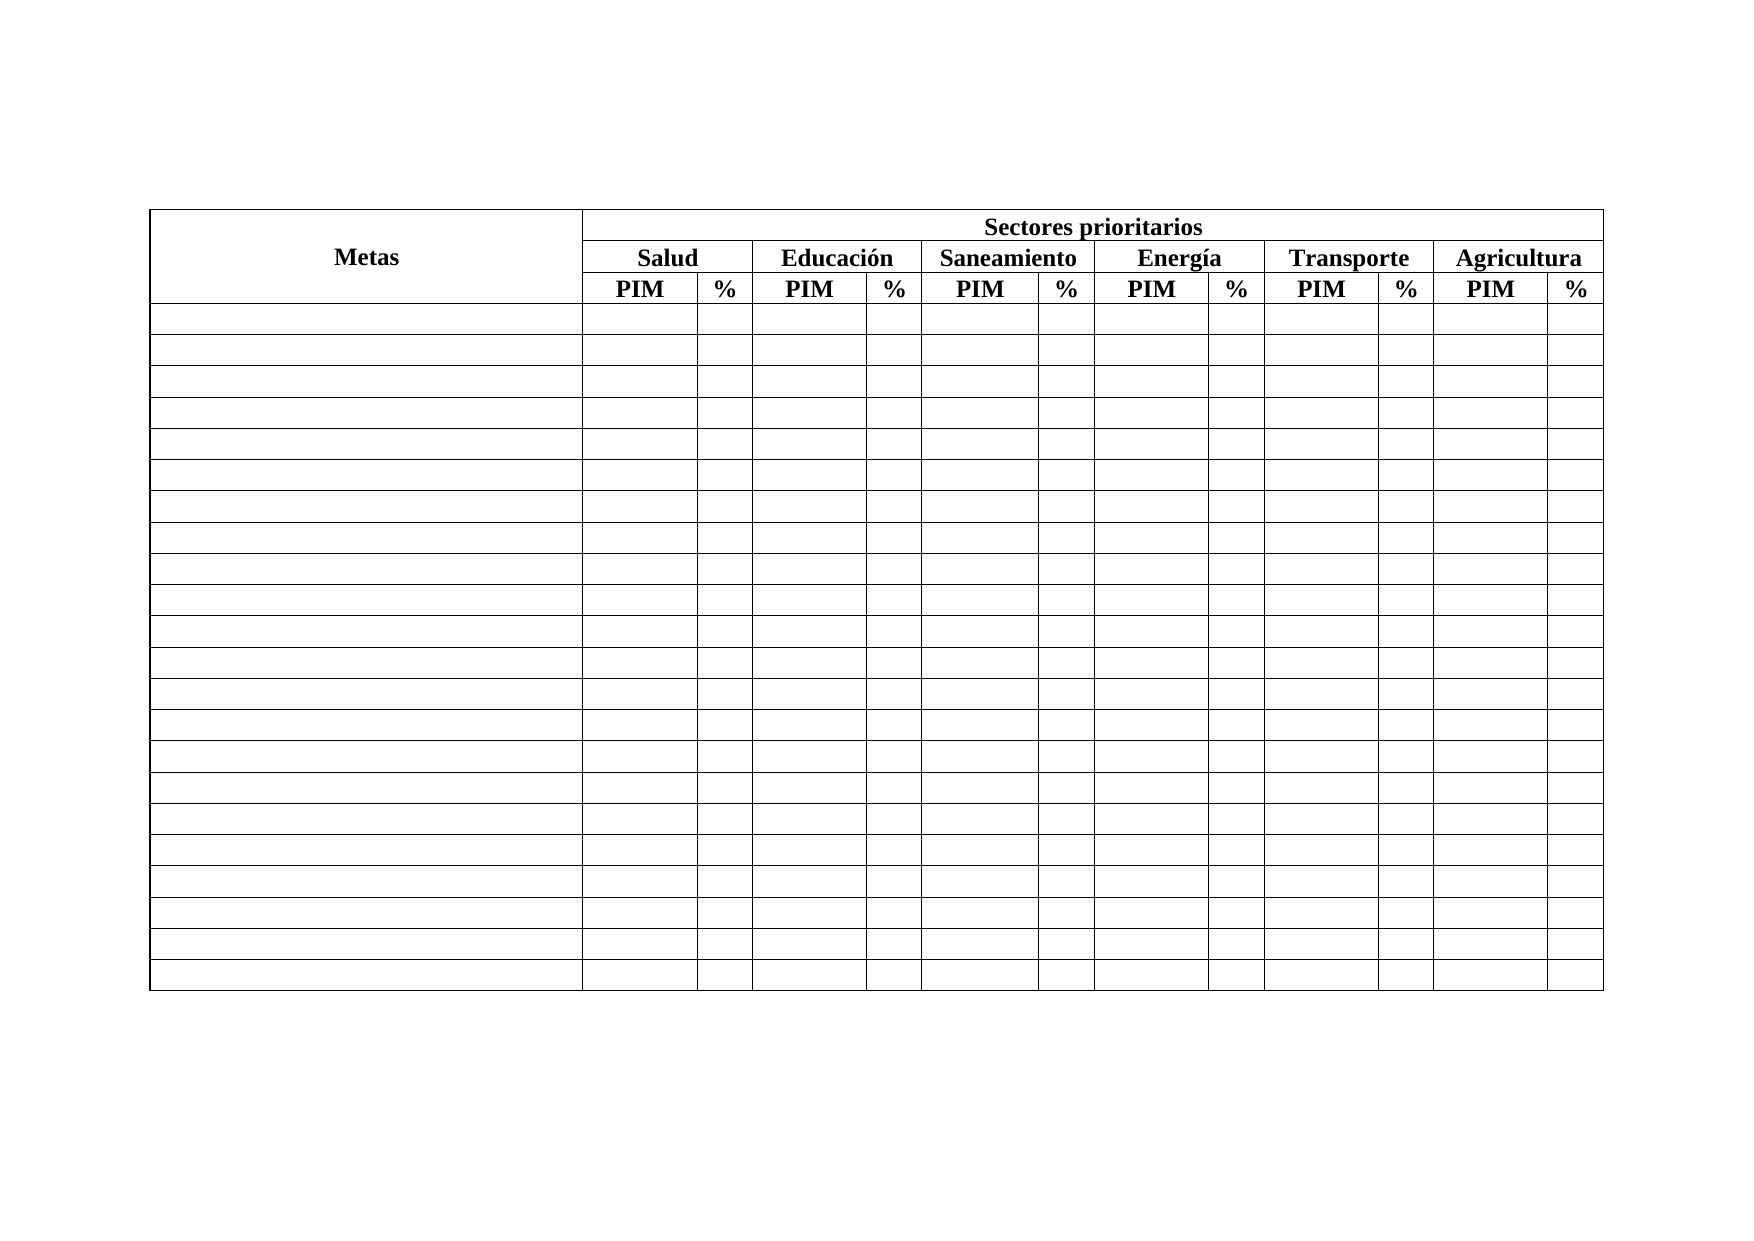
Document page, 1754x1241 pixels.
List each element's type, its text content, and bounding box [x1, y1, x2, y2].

table_cell [151, 491, 582, 522]
table_cell [583, 366, 697, 397]
table_cell [583, 804, 697, 834]
table_cell [1548, 898, 1603, 928]
table_cell [1095, 710, 1208, 740]
table_cell [583, 554, 697, 584]
table_cell [1379, 679, 1433, 709]
table_cell [1265, 460, 1378, 490]
table_cell [583, 335, 697, 365]
table_cell [1265, 335, 1378, 365]
table_cell [583, 398, 697, 428]
table_cell [1379, 866, 1433, 897]
table_cell [151, 648, 582, 678]
table_cell [1379, 491, 1433, 522]
table_cell [1095, 741, 1208, 772]
table_cell [1434, 460, 1547, 490]
table_cell [922, 491, 1038, 522]
table_cell [698, 491, 752, 522]
table_cell % [1379, 273, 1433, 303]
table_cell [1095, 866, 1208, 897]
table_cell [583, 648, 697, 678]
table_cell [1265, 366, 1378, 397]
table_cell [1434, 585, 1547, 615]
table_cell [1434, 929, 1547, 959]
table_cell [867, 804, 921, 834]
table_cell [867, 835, 921, 865]
table_cell [753, 960, 866, 990]
table_cell [1265, 616, 1378, 647]
table_cell [151, 960, 582, 990]
table_cell [1039, 710, 1094, 740]
table_cell [922, 460, 1038, 490]
table_cell [151, 741, 582, 772]
table_cell [1434, 679, 1547, 709]
table_cell [583, 460, 697, 490]
table_cell [1209, 741, 1264, 772]
table_cell [753, 460, 866, 490]
table_cell [1434, 554, 1547, 584]
table_cell [151, 929, 582, 959]
table_cell [1265, 710, 1378, 740]
table_cell [1265, 304, 1378, 334]
table_cell [698, 366, 752, 397]
table_cell [1265, 585, 1378, 615]
table_cell [1434, 366, 1547, 397]
table_cell [1265, 804, 1378, 834]
table_cell [583, 898, 697, 928]
table_cell [867, 679, 921, 709]
table_cell [922, 835, 1038, 865]
table_cell [1434, 741, 1547, 772]
table_cell [583, 710, 697, 740]
table_cell [753, 773, 866, 803]
table_cell [867, 741, 921, 772]
table_cell [583, 585, 697, 615]
table_cell [1039, 679, 1094, 709]
table_cell [753, 648, 866, 678]
table_cell [698, 898, 752, 928]
table_cell [1209, 773, 1264, 803]
table_cell [698, 710, 752, 740]
table_cell [1434, 835, 1547, 865]
table_cell [922, 741, 1038, 772]
table_cell [1379, 898, 1433, 928]
table_cell [1095, 960, 1208, 990]
table_cell [922, 304, 1038, 334]
table_cell [922, 398, 1038, 428]
table_cell [1379, 429, 1433, 459]
table_cell [753, 616, 866, 647]
table_cell [1209, 866, 1264, 897]
table_cell [1039, 460, 1094, 490]
table_cell [922, 648, 1038, 678]
table_cell [922, 616, 1038, 647]
table_cell [1265, 491, 1378, 522]
table_cell [1548, 648, 1603, 678]
table_cell [867, 929, 921, 959]
table_cell [1548, 710, 1603, 740]
table_cell [1548, 366, 1603, 397]
table_cell [151, 523, 582, 553]
table_cell [151, 898, 582, 928]
table_cell [151, 616, 582, 647]
table_cell [1209, 616, 1264, 647]
table_header Sectores prioritarios [583, 210, 1603, 240]
table_cell [867, 898, 921, 928]
table_cell [922, 585, 1038, 615]
table_cell [1434, 429, 1547, 459]
table_cell [922, 804, 1038, 834]
table_cell [753, 554, 866, 584]
table_cell [698, 648, 752, 678]
table_cell [1265, 648, 1378, 678]
table_cell [1209, 523, 1264, 553]
table_cell [698, 304, 752, 334]
table_cell [583, 929, 697, 959]
table_cell [753, 366, 866, 397]
table_cell [1039, 835, 1094, 865]
table_cell [1548, 679, 1603, 709]
table_cell [867, 616, 921, 647]
table_cell [1379, 929, 1433, 959]
table_cell [1265, 523, 1378, 553]
table_cell [1379, 648, 1433, 678]
table_cell [1039, 554, 1094, 584]
table_cell [1095, 585, 1208, 615]
table_cell [867, 366, 921, 397]
table_cell [1548, 616, 1603, 647]
table_cell [1265, 398, 1378, 428]
table_cell [583, 679, 697, 709]
table_cell [867, 710, 921, 740]
table_cell [1548, 491, 1603, 522]
table_cell [698, 460, 752, 490]
table_cell [1209, 835, 1264, 865]
table_cell [1548, 335, 1603, 365]
table_cell [1265, 554, 1378, 584]
table_cell [753, 429, 866, 459]
table_cell [1434, 648, 1547, 678]
table_cell [1039, 929, 1094, 959]
table_cell [922, 773, 1038, 803]
table_cell [151, 335, 582, 365]
table_cell [1548, 429, 1603, 459]
table_cell [1095, 929, 1208, 959]
table_cell [1209, 960, 1264, 990]
table_cell PIM [753, 273, 866, 303]
table_cell [698, 679, 752, 709]
table_cell [753, 585, 866, 615]
table_cell [867, 491, 921, 522]
table_cell [1209, 554, 1264, 584]
table_cell Educación [753, 241, 921, 272]
table_cell [922, 366, 1038, 397]
table_cell [1039, 898, 1094, 928]
table_cell [698, 960, 752, 990]
table_cell [1379, 523, 1433, 553]
table_cell [698, 835, 752, 865]
table_cell [1095, 398, 1208, 428]
table_cell [1039, 741, 1094, 772]
table_cell [151, 554, 582, 584]
table_cell [1039, 773, 1094, 803]
table_cell [867, 335, 921, 365]
table_cell [1434, 960, 1547, 990]
table_cell [1265, 835, 1378, 865]
table_cell PIM [1434, 273, 1547, 303]
table_cell [1095, 523, 1208, 553]
table_cell [1548, 398, 1603, 428]
table_cell [1548, 304, 1603, 334]
table_cell [1265, 960, 1378, 990]
table_cell [1379, 335, 1433, 365]
table_cell [753, 929, 866, 959]
table_cell [583, 773, 697, 803]
table_cell Transporte [1265, 241, 1433, 272]
table_cell [698, 773, 752, 803]
table_cell [583, 741, 697, 772]
table_cell [151, 366, 582, 397]
table_cell [922, 866, 1038, 897]
table_cell [753, 523, 866, 553]
table_cell [1209, 460, 1264, 490]
table_cell [1379, 460, 1433, 490]
table_cell [1209, 304, 1264, 334]
table_cell [922, 335, 1038, 365]
table_cell [867, 523, 921, 553]
table_cell [1548, 554, 1603, 584]
table_cell [753, 804, 866, 834]
table_cell [698, 585, 752, 615]
table_cell [1434, 898, 1547, 928]
table_cell [1209, 585, 1264, 615]
table_cell % [867, 273, 921, 303]
table_cell [1379, 304, 1433, 334]
table_cell [1379, 835, 1433, 865]
table_cell % [1039, 273, 1094, 303]
table_cell [1548, 585, 1603, 615]
table_cell Energía [1095, 241, 1264, 272]
table_cell [753, 866, 866, 897]
table_cell [1039, 491, 1094, 522]
table_cell [1095, 679, 1208, 709]
table_cell [583, 616, 697, 647]
table_cell [698, 929, 752, 959]
table_cell % [1209, 273, 1264, 303]
table_cell [151, 679, 582, 709]
table_cell [867, 960, 921, 990]
table_cell [1039, 429, 1094, 459]
table_cell [867, 304, 921, 334]
table_cell [1434, 710, 1547, 740]
table_cell % [1548, 273, 1603, 303]
table_cell [1379, 741, 1433, 772]
table_cell [1039, 960, 1094, 990]
table_cell [1095, 460, 1208, 490]
table_cell [1095, 898, 1208, 928]
table_cell [1095, 616, 1208, 647]
table_cell [1209, 929, 1264, 959]
table_cell [1039, 523, 1094, 553]
table_cell [698, 616, 752, 647]
table_cell [1434, 335, 1547, 365]
table_cell [151, 585, 582, 615]
table_cell [1379, 366, 1433, 397]
table_cell [1548, 960, 1603, 990]
table_cell [1548, 773, 1603, 803]
table_cell PIM [583, 273, 697, 303]
table_cell [1434, 804, 1547, 834]
table_cell [1095, 648, 1208, 678]
table_cell [1265, 741, 1378, 772]
table_cell [1434, 398, 1547, 428]
table_cell [1265, 679, 1378, 709]
table_cell [867, 429, 921, 459]
table_cell [151, 710, 582, 740]
table_cell [1039, 398, 1094, 428]
table_cell [1095, 429, 1208, 459]
table_cell [753, 679, 866, 709]
table_cell [698, 429, 752, 459]
table_cell [753, 304, 866, 334]
table_cell PIM [1095, 273, 1208, 303]
table_cell [1039, 804, 1094, 834]
table_cell [753, 710, 866, 740]
table_cell [753, 741, 866, 772]
table_cell [753, 491, 866, 522]
table_cell [1548, 835, 1603, 865]
table_cell [1095, 366, 1208, 397]
table_cell [698, 804, 752, 834]
table_cell [583, 491, 697, 522]
table_cell [1548, 866, 1603, 897]
table_cell [1209, 398, 1264, 428]
table_cell [698, 866, 752, 897]
table_cell [1039, 366, 1094, 397]
table_cell [1095, 491, 1208, 522]
table_cell [1379, 960, 1433, 990]
table_cell [151, 804, 582, 834]
table_cell [1379, 710, 1433, 740]
table_cell [1265, 773, 1378, 803]
table_cell % [698, 273, 752, 303]
table_cell [1265, 929, 1378, 959]
table_cell [583, 960, 697, 990]
table_cell [922, 898, 1038, 928]
table_cell Agricultura [1434, 241, 1603, 272]
table_cell [1209, 679, 1264, 709]
table_cell [1548, 460, 1603, 490]
table_cell [698, 554, 752, 584]
table_cell [151, 835, 582, 865]
table_cell [1548, 523, 1603, 553]
table_cell [1039, 616, 1094, 647]
table_cell [1548, 929, 1603, 959]
table_cell [1434, 523, 1547, 553]
table_cell [151, 429, 582, 459]
table_cell [583, 429, 697, 459]
table_cell [1209, 335, 1264, 365]
table_cell Salud [583, 241, 752, 272]
table_cell [1379, 585, 1433, 615]
table_cell [1379, 804, 1433, 834]
table_cell [867, 460, 921, 490]
table_cell [1434, 491, 1547, 522]
table_cell [1209, 898, 1264, 928]
table_cell [1548, 741, 1603, 772]
table_cell [698, 523, 752, 553]
table_cell PIM [922, 273, 1038, 303]
table_cell [1209, 710, 1264, 740]
table_cell [1265, 866, 1378, 897]
table_cell [1434, 773, 1547, 803]
table_cell [867, 866, 921, 897]
table_cell [1039, 648, 1094, 678]
table_cell [698, 741, 752, 772]
table_cell [867, 585, 921, 615]
table_cell [1265, 898, 1378, 928]
table_cell [583, 866, 697, 897]
table_cell [922, 554, 1038, 584]
table_cell [1095, 304, 1208, 334]
table_header Metas [151, 210, 582, 303]
table_cell [1039, 304, 1094, 334]
table_cell [922, 523, 1038, 553]
table_cell [1095, 804, 1208, 834]
table_cell [151, 304, 582, 334]
table_cell [1039, 585, 1094, 615]
table_cell [1434, 866, 1547, 897]
table_cell Saneamiento [922, 241, 1094, 272]
table_cell [922, 710, 1038, 740]
table_cell [1095, 835, 1208, 865]
table_cell [922, 679, 1038, 709]
table_cell [698, 335, 752, 365]
table_cell [151, 460, 582, 490]
table_cell [1095, 773, 1208, 803]
table_cell [1548, 804, 1603, 834]
table_cell [1434, 616, 1547, 647]
table_cell [1209, 429, 1264, 459]
table_cell [583, 304, 697, 334]
table_cell [1209, 804, 1264, 834]
table_cell [1379, 398, 1433, 428]
table_cell [1095, 335, 1208, 365]
table_cell [1039, 335, 1094, 365]
table_cell [867, 648, 921, 678]
table_cell [753, 335, 866, 365]
table_cell [151, 773, 582, 803]
table_cell [583, 835, 697, 865]
table_cell [151, 866, 582, 897]
table_cell [922, 929, 1038, 959]
table_cell [1379, 554, 1433, 584]
table_cell [1209, 491, 1264, 522]
table_cell [753, 898, 866, 928]
table_cell [753, 398, 866, 428]
table_cell [1379, 616, 1433, 647]
table_cell [151, 398, 582, 428]
table_cell [1095, 554, 1208, 584]
table_cell [1379, 773, 1433, 803]
table_cell [698, 398, 752, 428]
table_cell PIM [1265, 273, 1378, 303]
table_cell [1039, 866, 1094, 897]
table_cell [1209, 648, 1264, 678]
table_cell [1209, 366, 1264, 397]
table_cell [922, 429, 1038, 459]
table_cell [867, 773, 921, 803]
table_cell [867, 554, 921, 584]
table_cell [1434, 304, 1547, 334]
table_cell [583, 523, 697, 553]
table_cell [867, 398, 921, 428]
table_cell [1265, 429, 1378, 459]
table_cell [753, 835, 866, 865]
table_cell [922, 960, 1038, 990]
